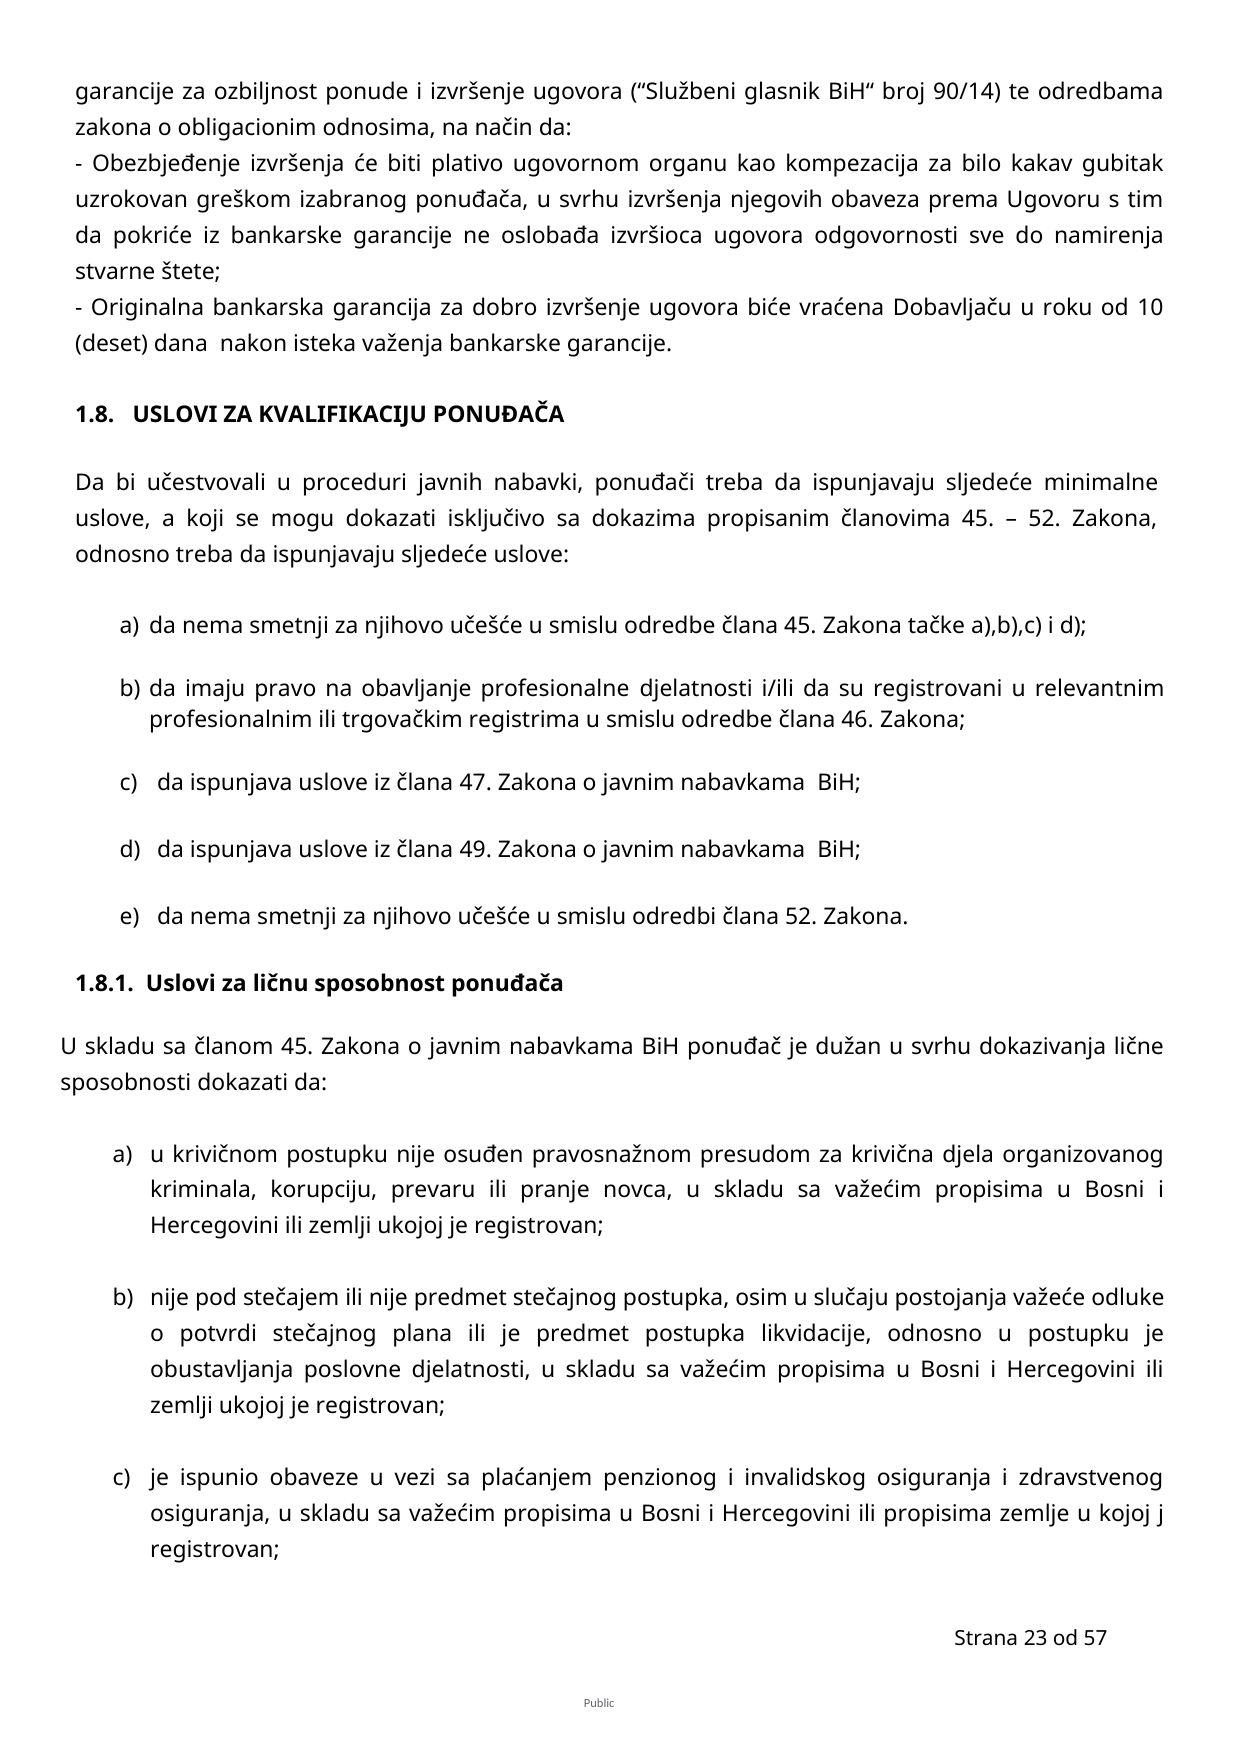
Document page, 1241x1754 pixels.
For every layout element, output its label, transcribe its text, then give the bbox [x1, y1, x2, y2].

list da nema smetnji za njihovo učešće u smislu odredbi člana 52. Zakona. [119, 900, 1165, 931]
list nije pod stečajem ili nije predmet stečajnog postupka, osim u slučaju postojanja važeće odluke o potvrdi stečajnog plana ili je predmet postupka likvidacije, odnosno u postupku je obustavlјanja poslovne djelatnosti, u skladu sa važećim propisima u Bosni i Hercegovini ili zemlјi ukojoj je registrovan; [112, 1281, 1165, 1420]
text - Obezbjeđenje izvršenja će biti plativo ugovornom organu kao kompezacija za bilo kakav gubitak uzrokovan greškom izabranog ponuđača, u svrhu izvršenja njegovih obaveza prema Ugovoru s tim da pokriće iz bankarske garancije ne oslobađa izvršioca ugovora odgovornosti sve do namirenja stvarne štete; [75, 147, 1165, 286]
text 1.8. USLOVI ZA KVALIFIKACIJU PONUĐAČA [75, 398, 1165, 430]
list je ispunio obaveze u vezi sa plaćanjem penzionog i invalidskog osiguranja i zdravstvenog osiguranja, u skladu sa važećim propisima u Bosni i Hercegovini ili propisima zemlјe u kojoj j registrovan; [112, 1461, 1165, 1564]
list da imaju pravo na obavljanje profesionalne djelatnosti i/ili da su registrovani u relevantnim profesionalnim ili trgovačkim registrima u smislu odredbe člana 46. Zakona; [119, 672, 1165, 734]
text - Originalna bankarska garancija za dobro izvršenje ugovora biće vraćena Dobavljaču u roku od 10 (deset) dana nakon isteka važenja bankarske garancije. [75, 291, 1165, 358]
list da ispunjava uslove iz člana 49. Zakona o javnim nabavkama BiH; [119, 833, 1165, 864]
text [75, 75, 1165, 142]
list u krivičnom postupku nije osuđen pravosnažnom presudom za krivična djela organizovanog kriminala, korupciju, prevaru ili pranje novca, u skladu sa važećim propisima u Bosni i Hercegovini ili zemlјi ukojoj je registrovan; [112, 1137, 1165, 1241]
text 1.8.1. Uslovi za ličnu sposobnost ponuđača [75, 967, 1165, 998]
text U skladu sa članom 45. Zakona o javnim nabavkama BiH ponuđač je dužan u svrhu dokazivanja lične sposobnosti dokazati da: [60, 1030, 1165, 1097]
list da ispunjava uslove iz člana 47. Zakona o javnim nabavkama BiH; [119, 766, 1165, 797]
text Da bi učestvovali u proceduri javnih nabavki, ponuđači treba da ispunjavaju sljedeće minimalne uslove, a koji se mogu dokazati isključivo sa dokazima propisanim članovima 45. – 52. Zakona, odnosno treba da ispunjavaju sljedeće uslove: [75, 466, 1159, 569]
list da nema smetnji za njihovo učešće u smislu odredbe člana 45. Zakona tačke a),b),c) i d); [119, 609, 1165, 641]
